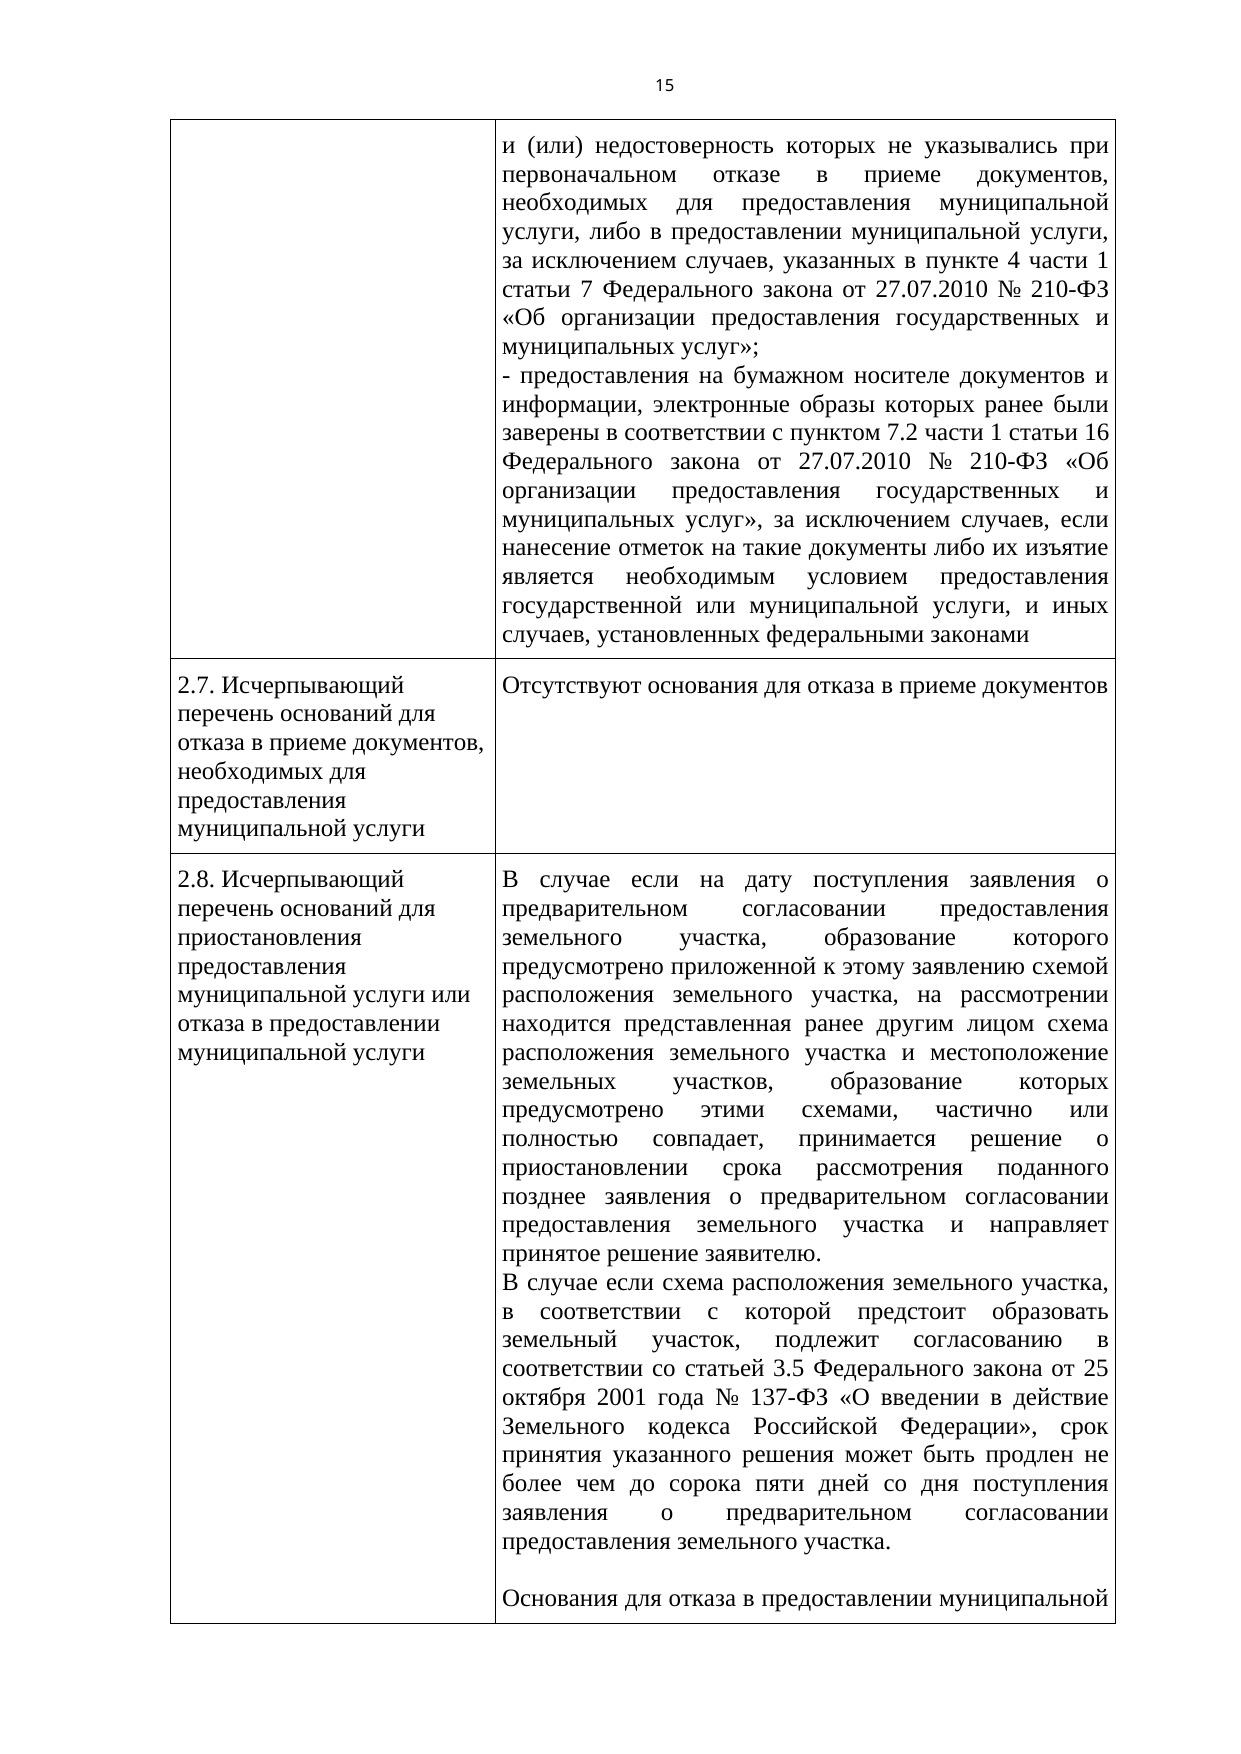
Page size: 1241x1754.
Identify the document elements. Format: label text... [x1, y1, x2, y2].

table_cell Отсутствуют основания для отказа в приеме документов [496, 659, 1115, 853]
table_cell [171, 120, 495, 658]
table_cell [496, 120, 1115, 658]
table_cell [496, 854, 1115, 1623]
table_cell 2.7. Исчерпывающий перечень оснований для отказа в приеме документов, необходимых для предоставления муниципальной услуги [171, 659, 495, 853]
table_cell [171, 854, 495, 1623]
